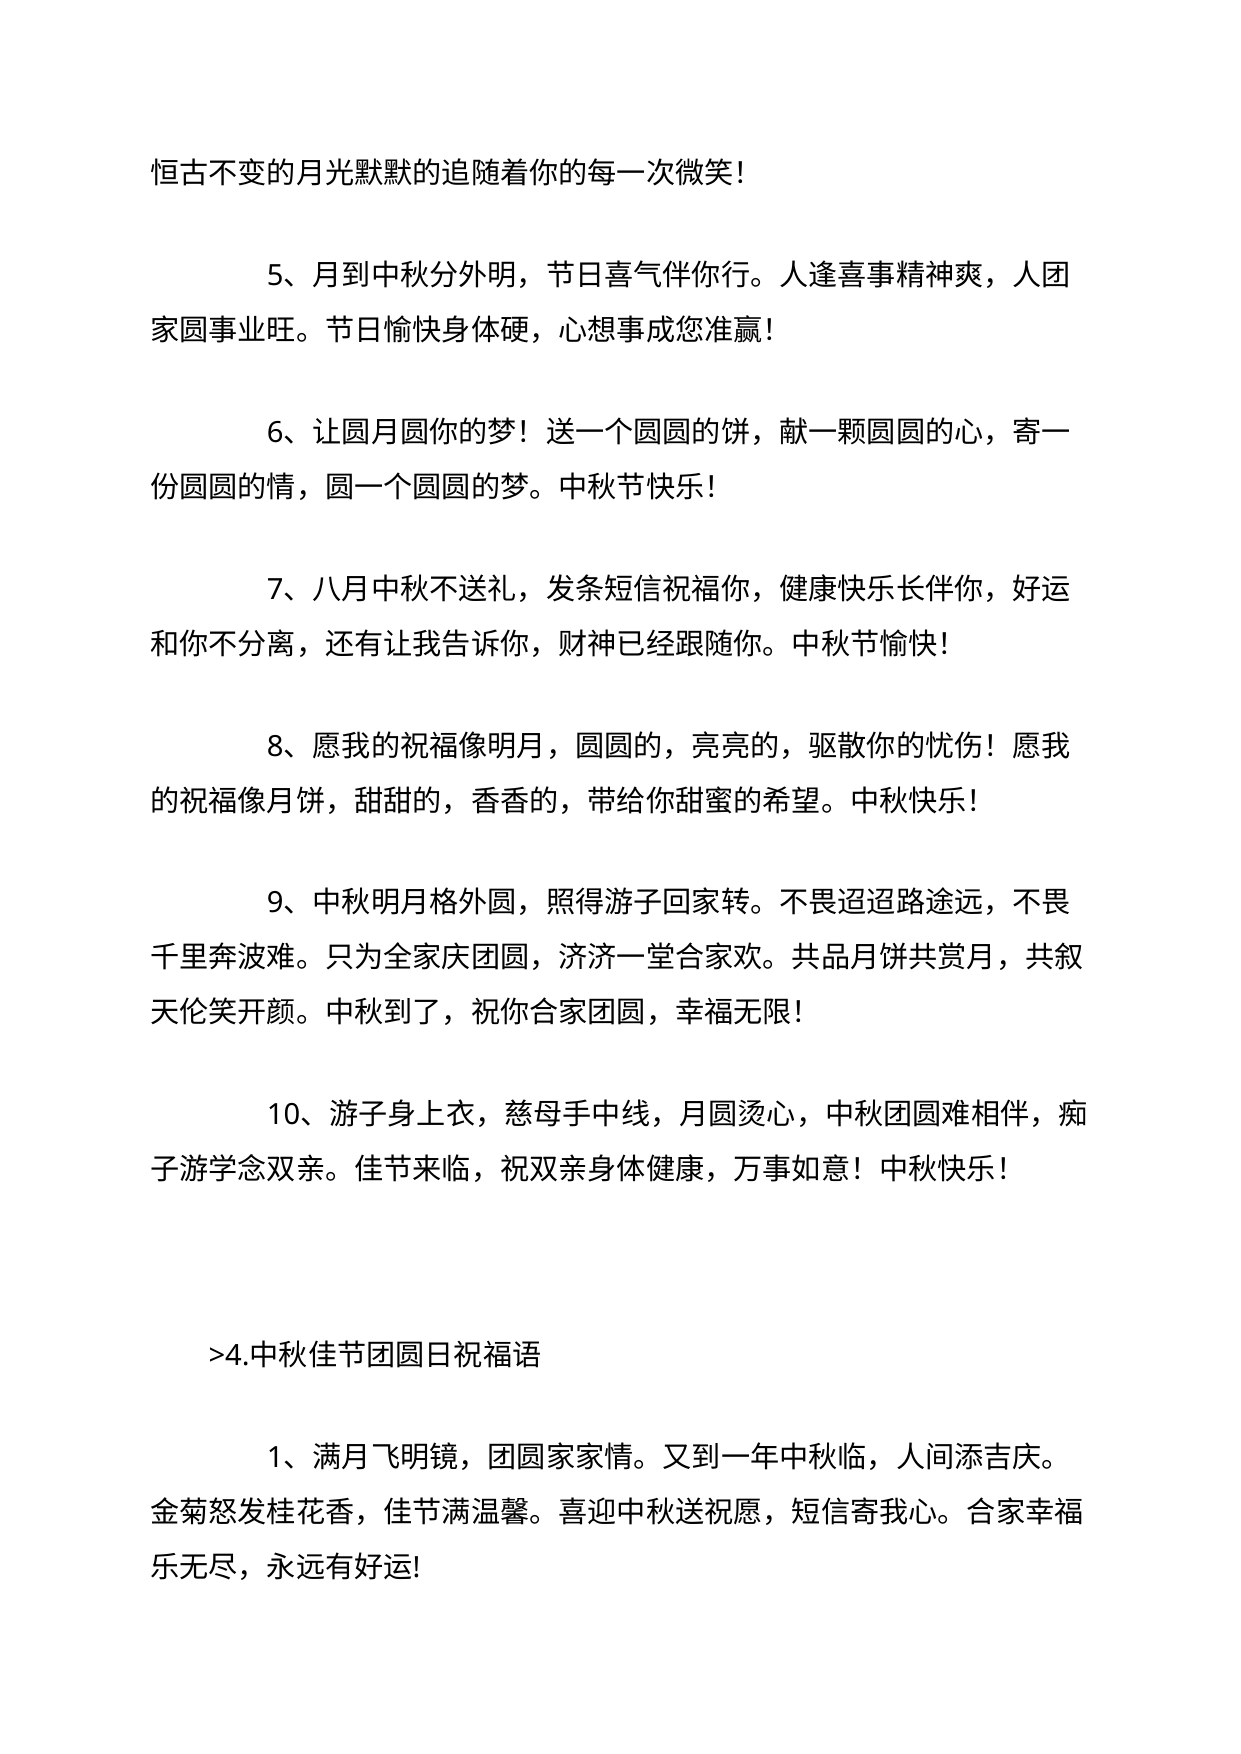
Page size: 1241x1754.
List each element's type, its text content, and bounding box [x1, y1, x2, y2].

text >4.中秋佳节团圆日祝福语 [150, 1331, 1090, 1374]
text 5、月到中秋分外明，节日喜气伴你行。人逢喜事精神爽，人团家圆事业旺。节日愉快身体硬，心想事成您准赢！ [150, 252, 1090, 349]
text 7、八月中秋不送礼，发条短信祝福你，健康快乐长伴你，好运和你不分离，还有让我告诉你，财神已经跟随你。中秋节愉快！ [150, 565, 1090, 663]
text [150, 150, 1090, 192]
text 1、满月飞明镜，团圆家家情。又到一年中秋临，人间添吉庆。金菊怒发桂花香，佳节满温馨。喜迎中秋送祝愿，短信寄我心。合家幸福乐无尽，永远有好运! [150, 1433, 1090, 1586]
text 10、游子身上衣，慈母手中线，月圆烫心，中秋团圆难相伴，痴子游学念双亲。佳节来临，祝双亲身体健康，万事如意！中秋快乐！ [150, 1091, 1090, 1188]
text 9、中秋明月格外圆，照得游子回家转。不畏迢迢路途远，不畏千里奔波难。只为全家庆团圆，济济一堂合家欢。共品月饼共赏月，共叙天伦笑开颜。中秋到了，祝你合家团圆，幸福无限！ [150, 879, 1090, 1031]
text 8、愿我的祝福像明月，圆圆的，亮亮的，驱散你的忧伤！愿我的祝福像月饼，甜甜的，香香的，带给你甜蜜的希望。中秋快乐！ [150, 722, 1090, 819]
text 6、让圆月圆你的梦！送一个圆圆的饼，献一颗圆圆的心，寄一份圆圆的情，圆一个圆圆的梦。中秋节快乐！ [150, 408, 1090, 506]
